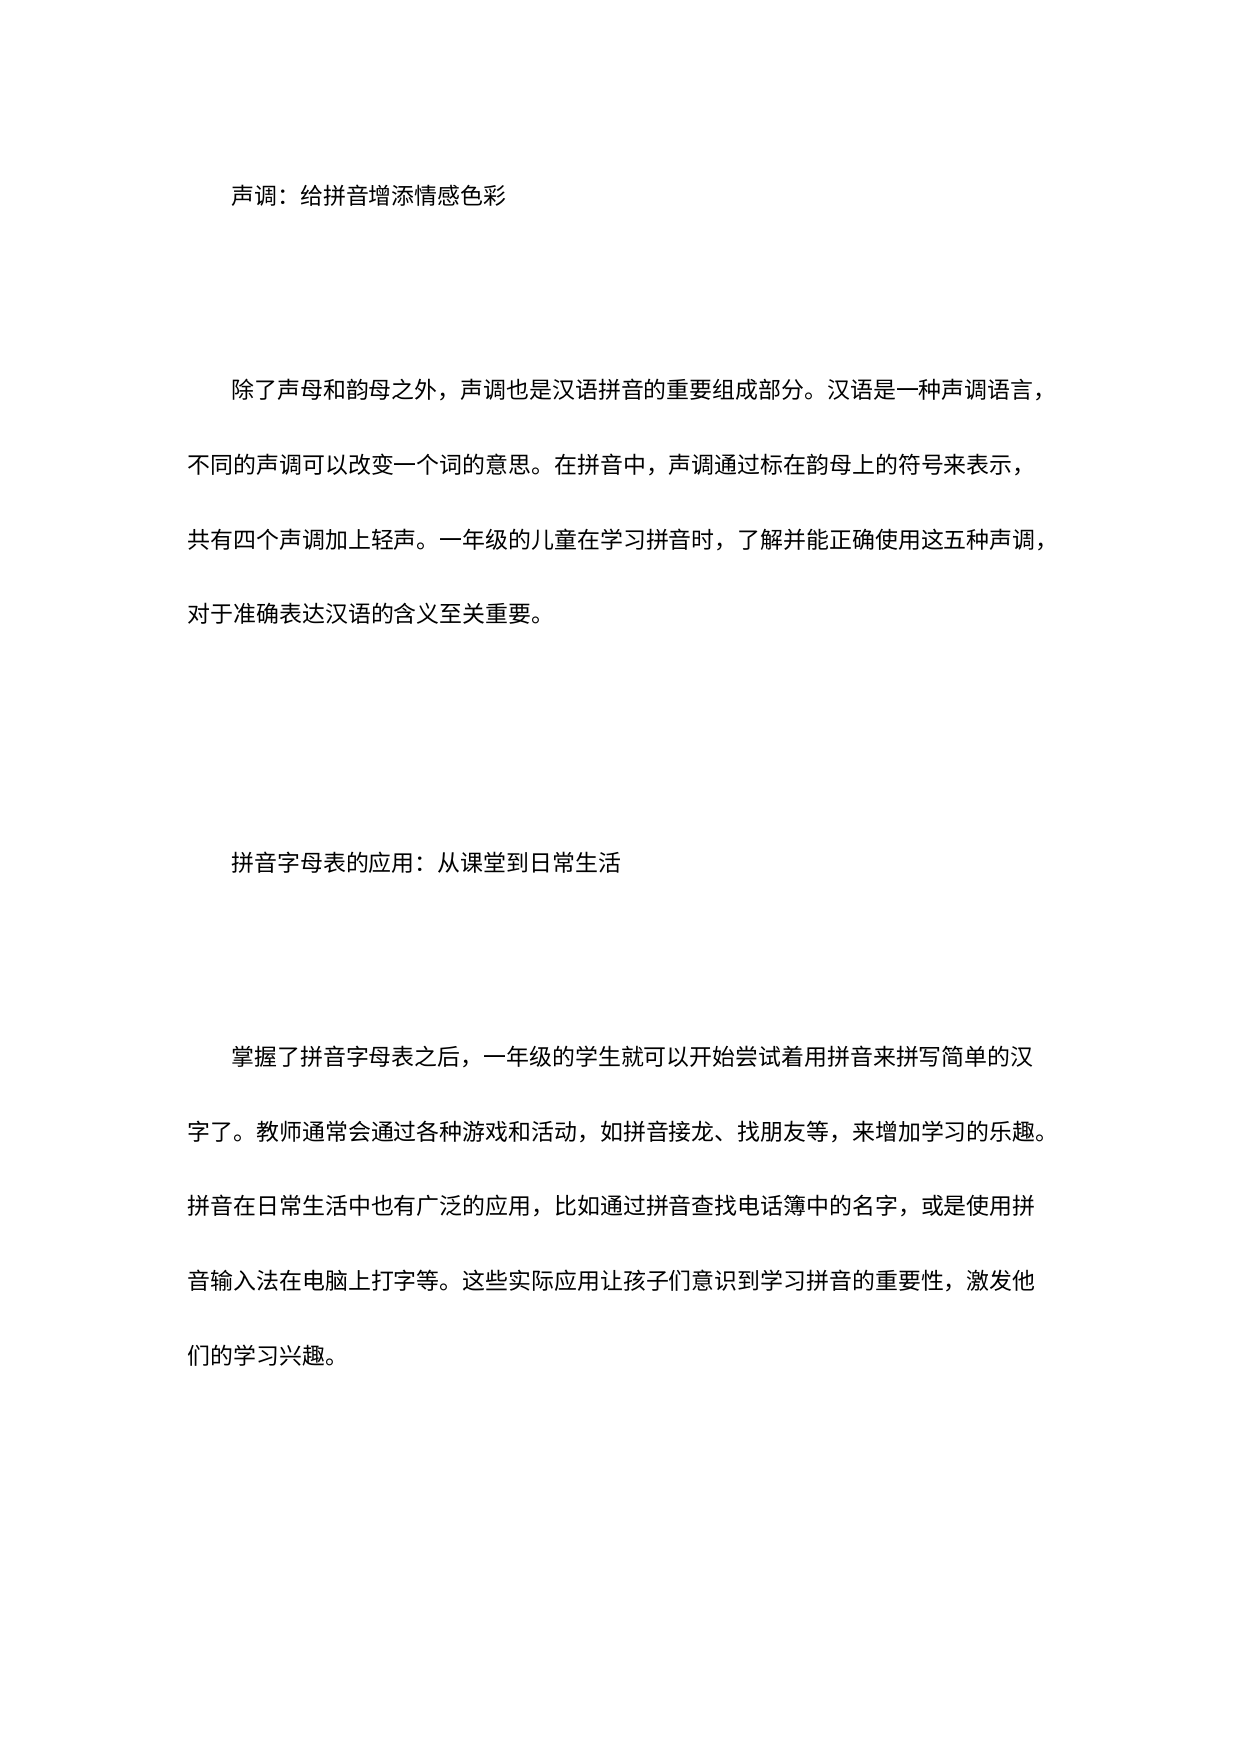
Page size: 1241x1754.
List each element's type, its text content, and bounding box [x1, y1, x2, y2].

text 声调：给拼音增添情感色彩 [187, 162, 1053, 227]
text 拼音字母表的应用：从课堂到日常生活 [187, 828, 1053, 893]
text 掌握了拼音字母表之后，一年级的学生就可以开始尝试着用拼音来拼写简单的汉字了。教师通常会通过各种游戏和活动，如拼音接龙、找朋友等，来增加学习的乐趣。拼音在日常生活中也有广泛的应用，比如通过拼音查找电话簿中的名字，或是使用拼音输入法在电脑上打字等。这些实际应用让孩子们意识到学习拼音的重要性，激发他们的学习兴趣。 [187, 1023, 1053, 1387]
text 除了声母和韵母之外，声调也是汉语拼音的重要组成部分。汉语是一种声调语言，不同的声调可以改变一个词的意思。在拼音中，声调通过标在韵母上的符号来表示，共有四个声调加上轻声。一年级的儿童在学习拼音时，了解并能正确使用这五种声调，对于准确表达汉语的含义至关重要。 [187, 356, 1053, 645]
